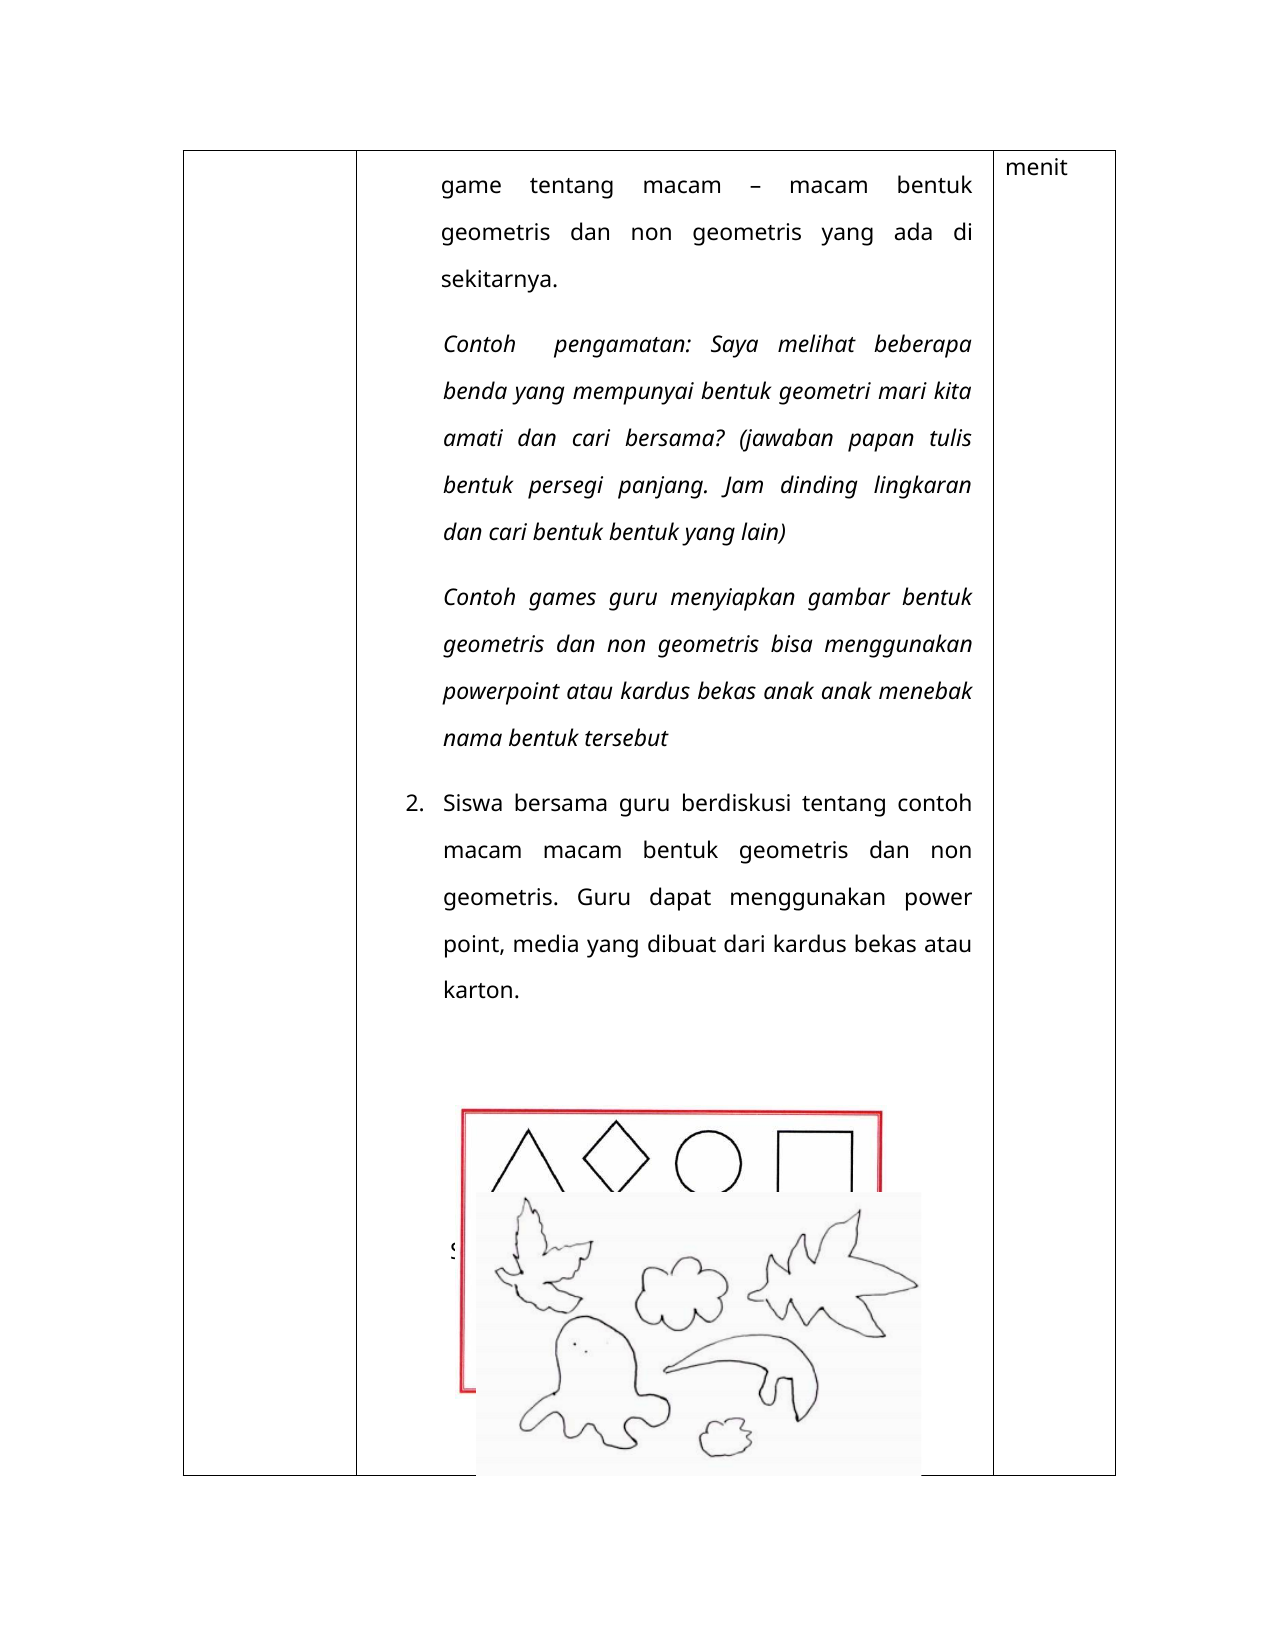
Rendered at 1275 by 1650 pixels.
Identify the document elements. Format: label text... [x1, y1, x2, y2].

picture [455, 1105, 922, 1476]
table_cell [357, 151, 993, 1475]
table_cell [184, 151, 356, 1475]
table_cell 60 menit [994, 151, 1115, 1475]
